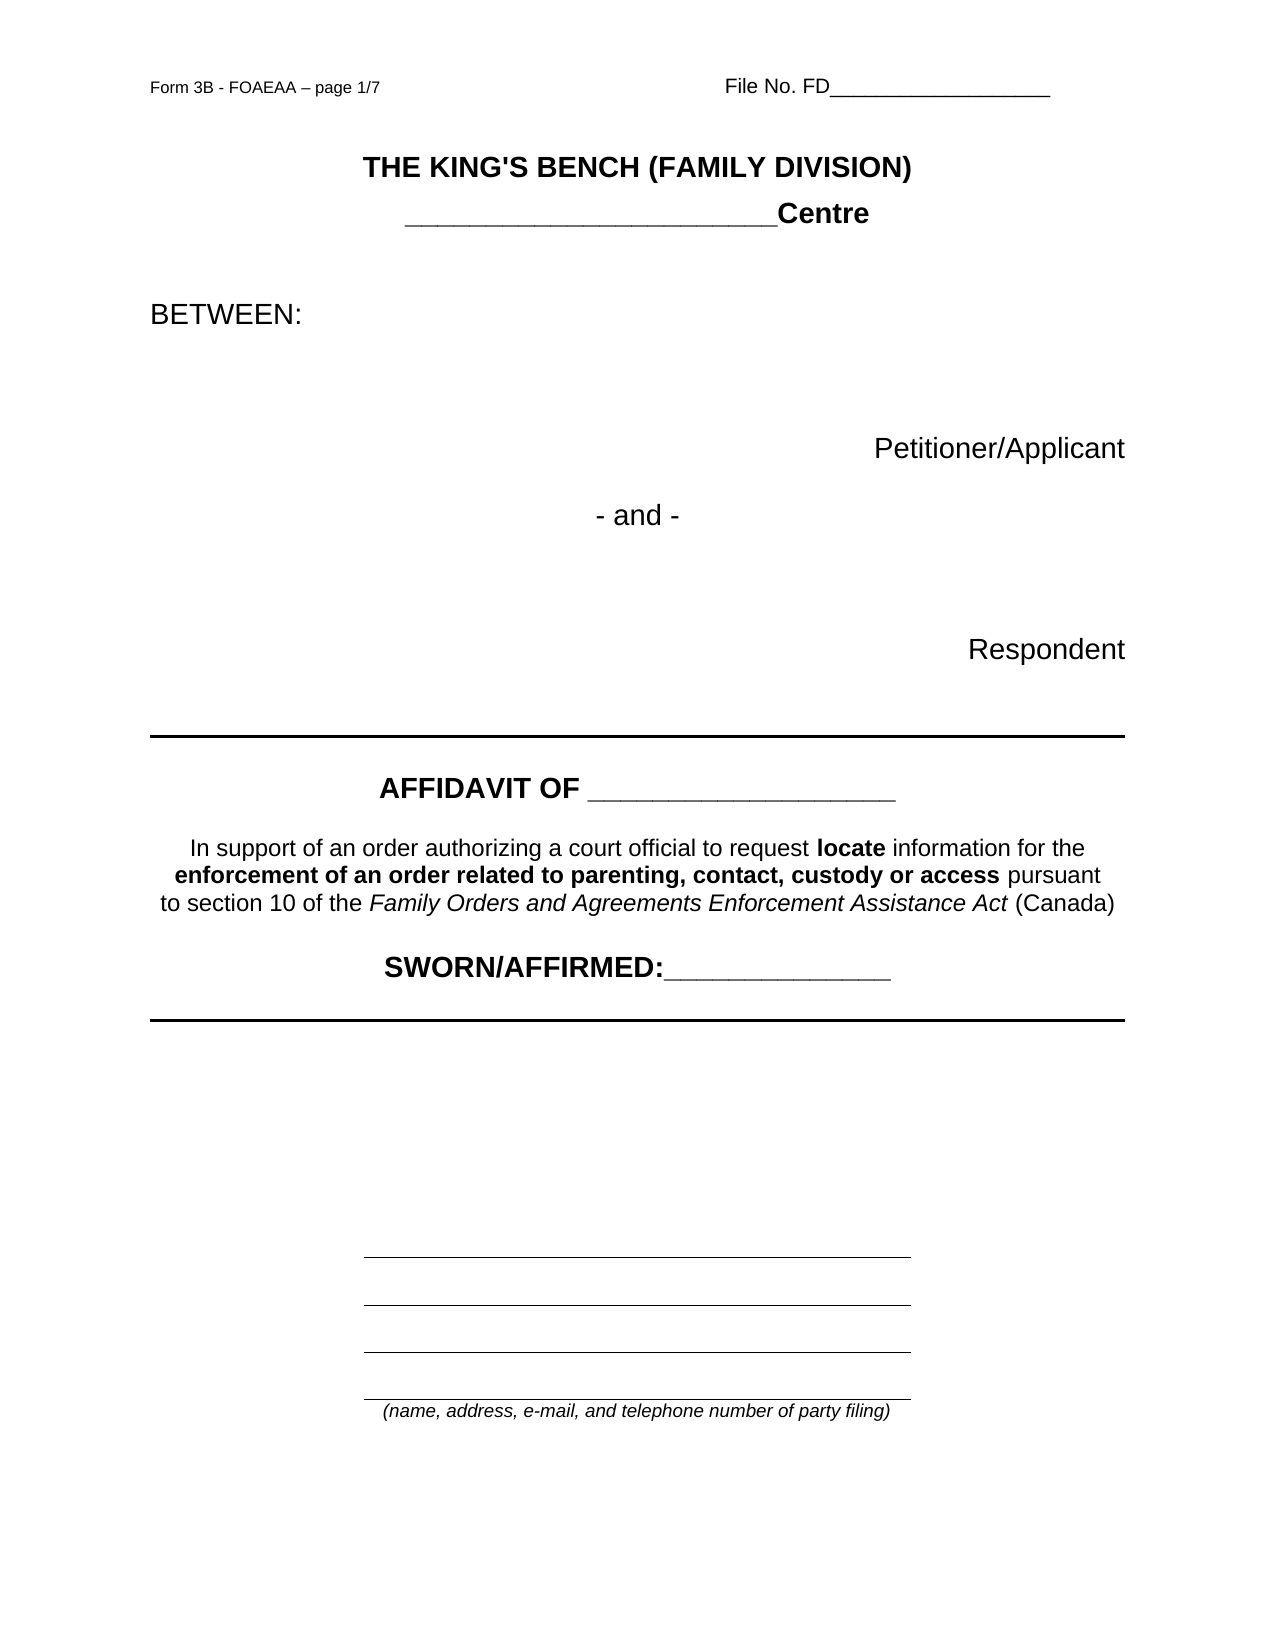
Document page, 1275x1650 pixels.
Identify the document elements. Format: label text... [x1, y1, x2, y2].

table_header [364, 1258, 911, 1304]
table_cell [364, 1306, 911, 1352]
text In support of an order authorizing a court official to request locate information for the enforcement of an order related to parenting, contact, custody or access pursuant [150, 834, 1125, 889]
table_cell [364, 1353, 911, 1399]
subtitle AFFIDAVIT OF ___________________ [150, 771, 1125, 805]
text SWORN/AFFIRMED:______________ [150, 950, 1125, 984]
text THE KING'S BENCH (FAMILY DIVISION) [150, 150, 1125, 183]
text BETWEEN: [150, 297, 1125, 330]
text _______________________Centre [150, 196, 1125, 229]
text to section 10 of the Family Orders and Agreements Enforcement Assistance Act (Canada) [150, 889, 1125, 917]
text (name, address, e-mail, and telephone number of party filing) [150, 1400, 1125, 1422]
text Petitioner/Applicant [150, 431, 1125, 464]
text Respondent [150, 632, 1125, 666]
text - and - [150, 498, 1125, 531]
